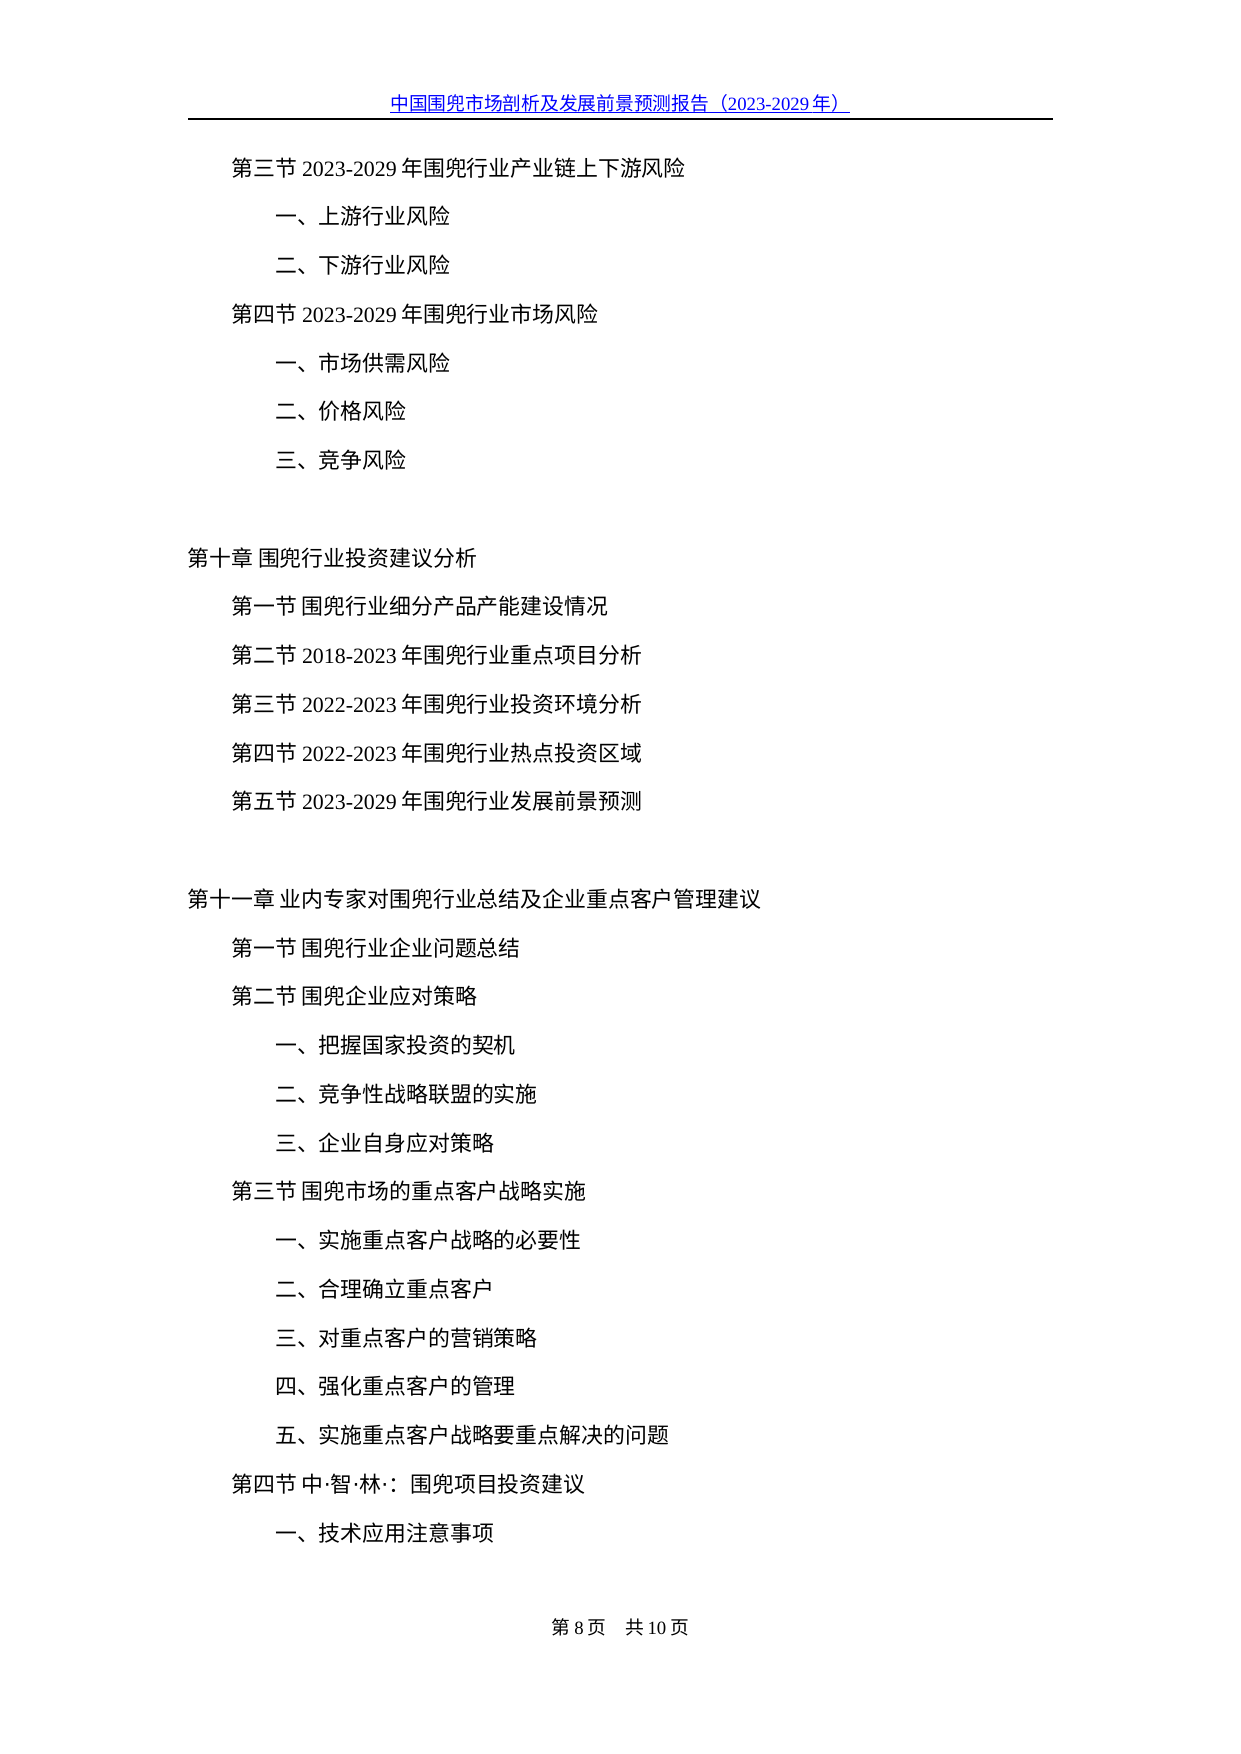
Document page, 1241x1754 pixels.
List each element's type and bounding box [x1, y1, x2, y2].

text [187, 150, 1053, 1548]
